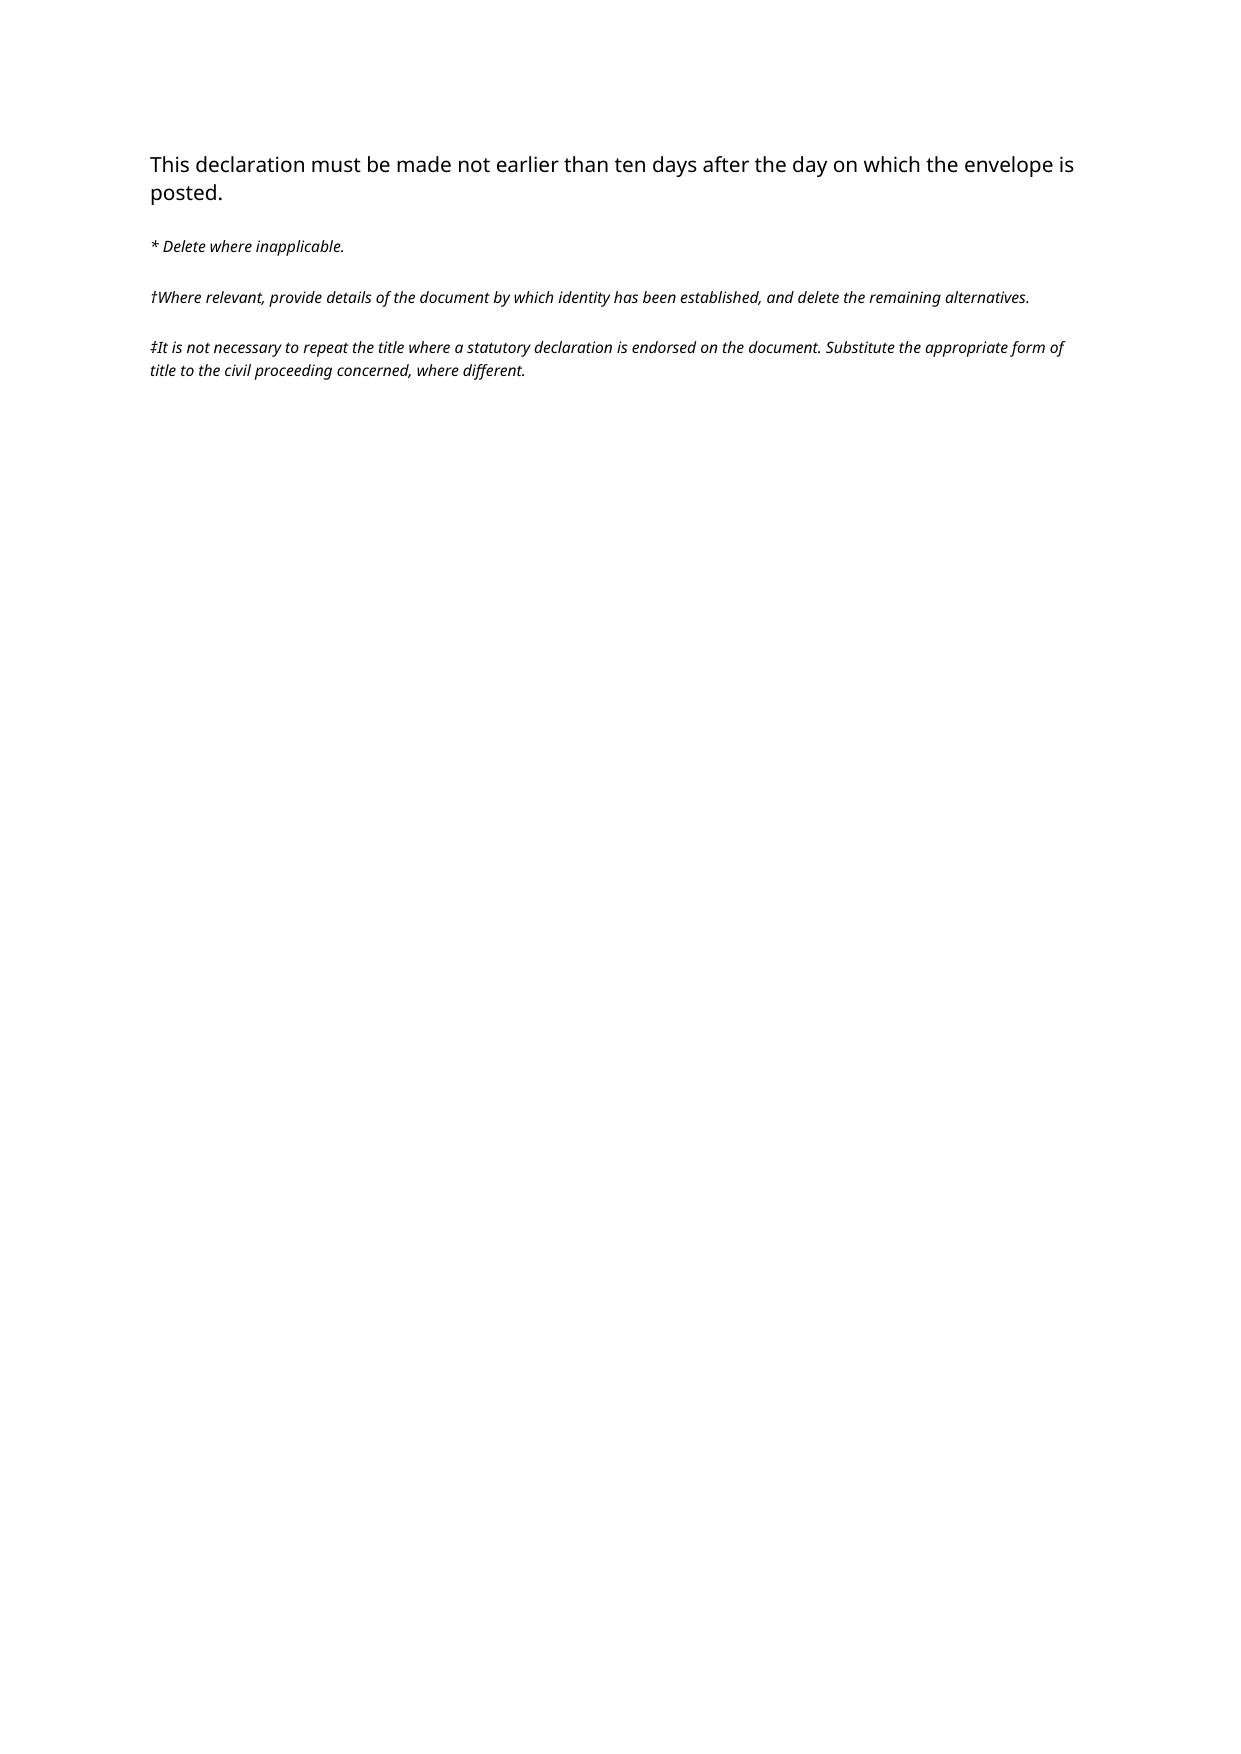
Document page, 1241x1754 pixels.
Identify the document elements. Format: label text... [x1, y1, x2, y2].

text †Where relevant, provide details of the document by which identity has been established, and delete the remaining alternatives. [150, 286, 1090, 308]
text ‡It is not necessary to repeat the title where a statutory declaration is endorsed on the document. Substitute the appropriate form of title to the civil proceeding concerned, where different. [150, 337, 1090, 381]
text * Delete where inapplicable. [150, 236, 1090, 257]
text This declaration must be made not earlier than ten days after the day on which the envelope is posted. [150, 150, 1090, 207]
